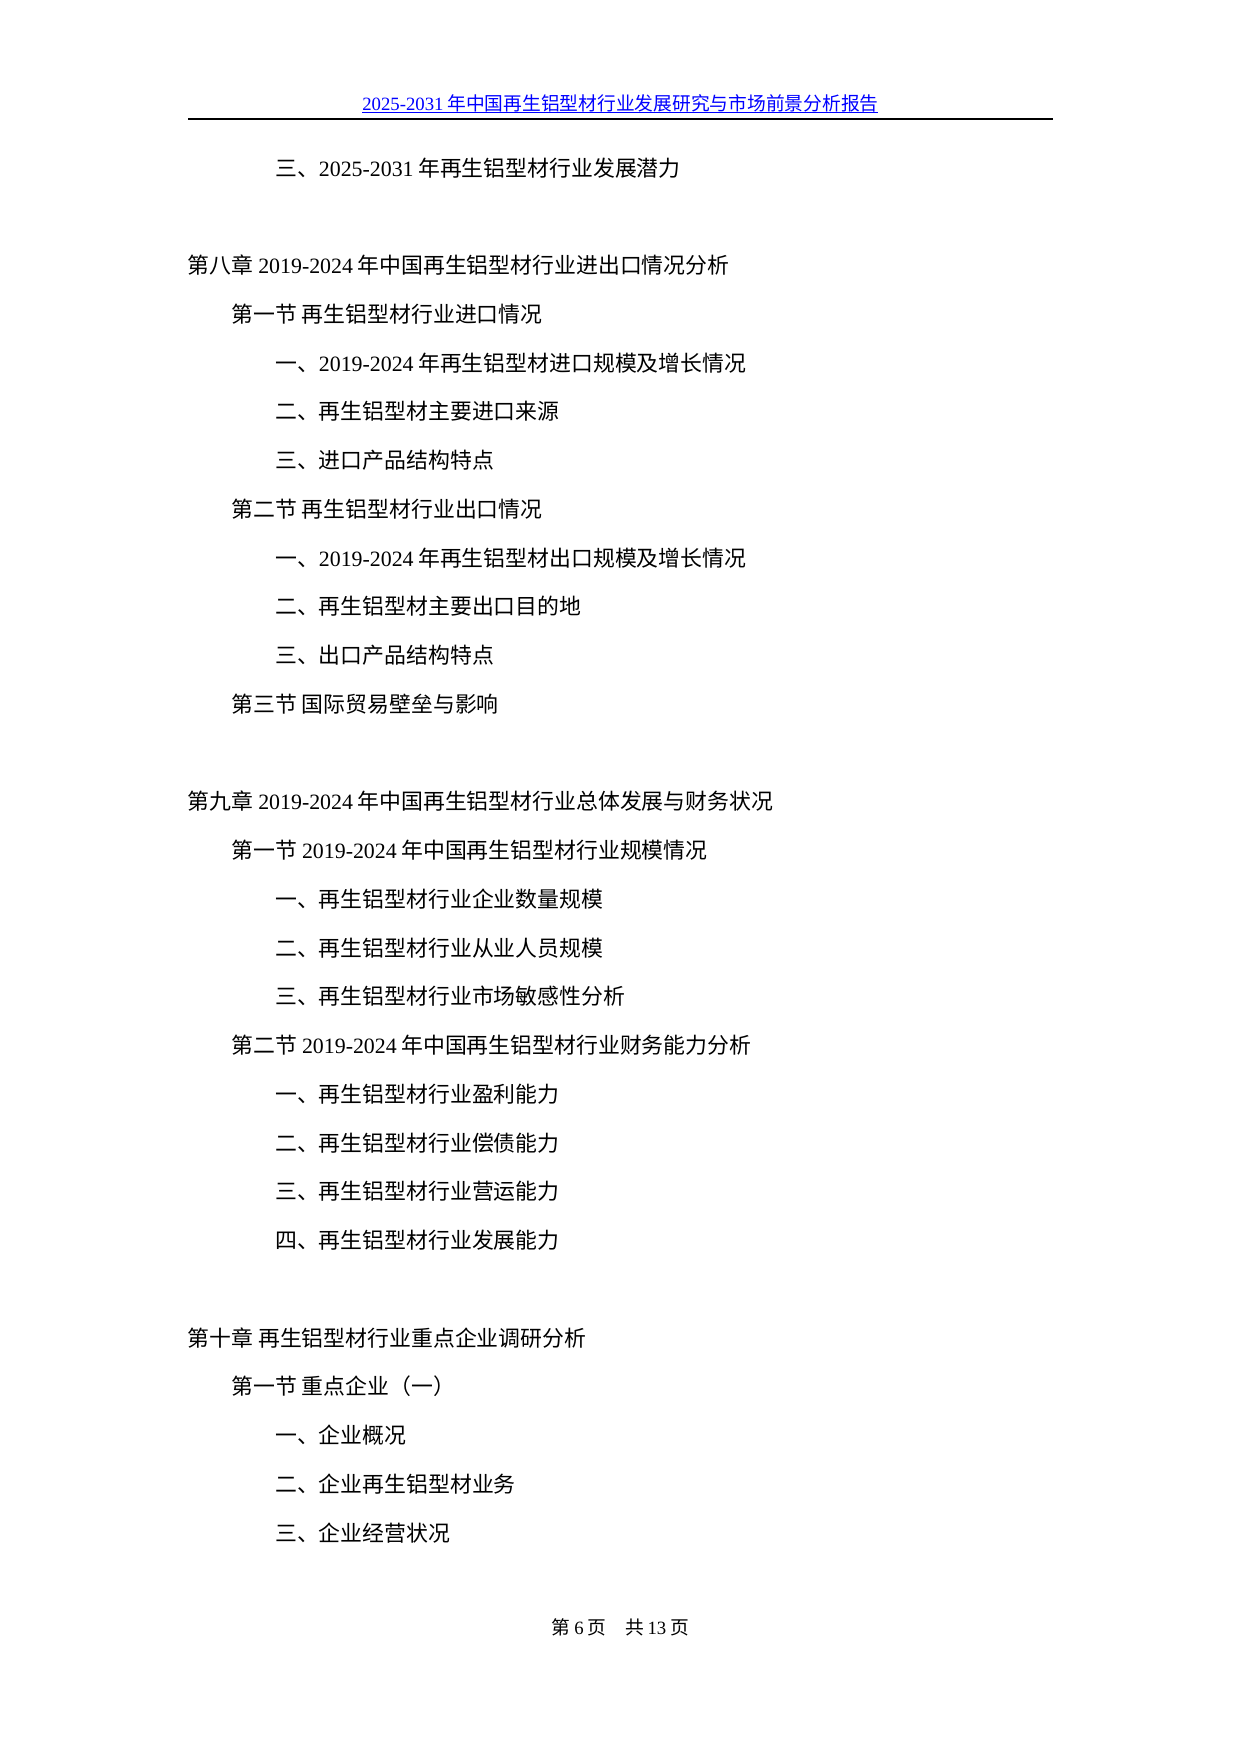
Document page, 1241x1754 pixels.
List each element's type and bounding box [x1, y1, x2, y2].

text [187, 150, 1053, 1548]
